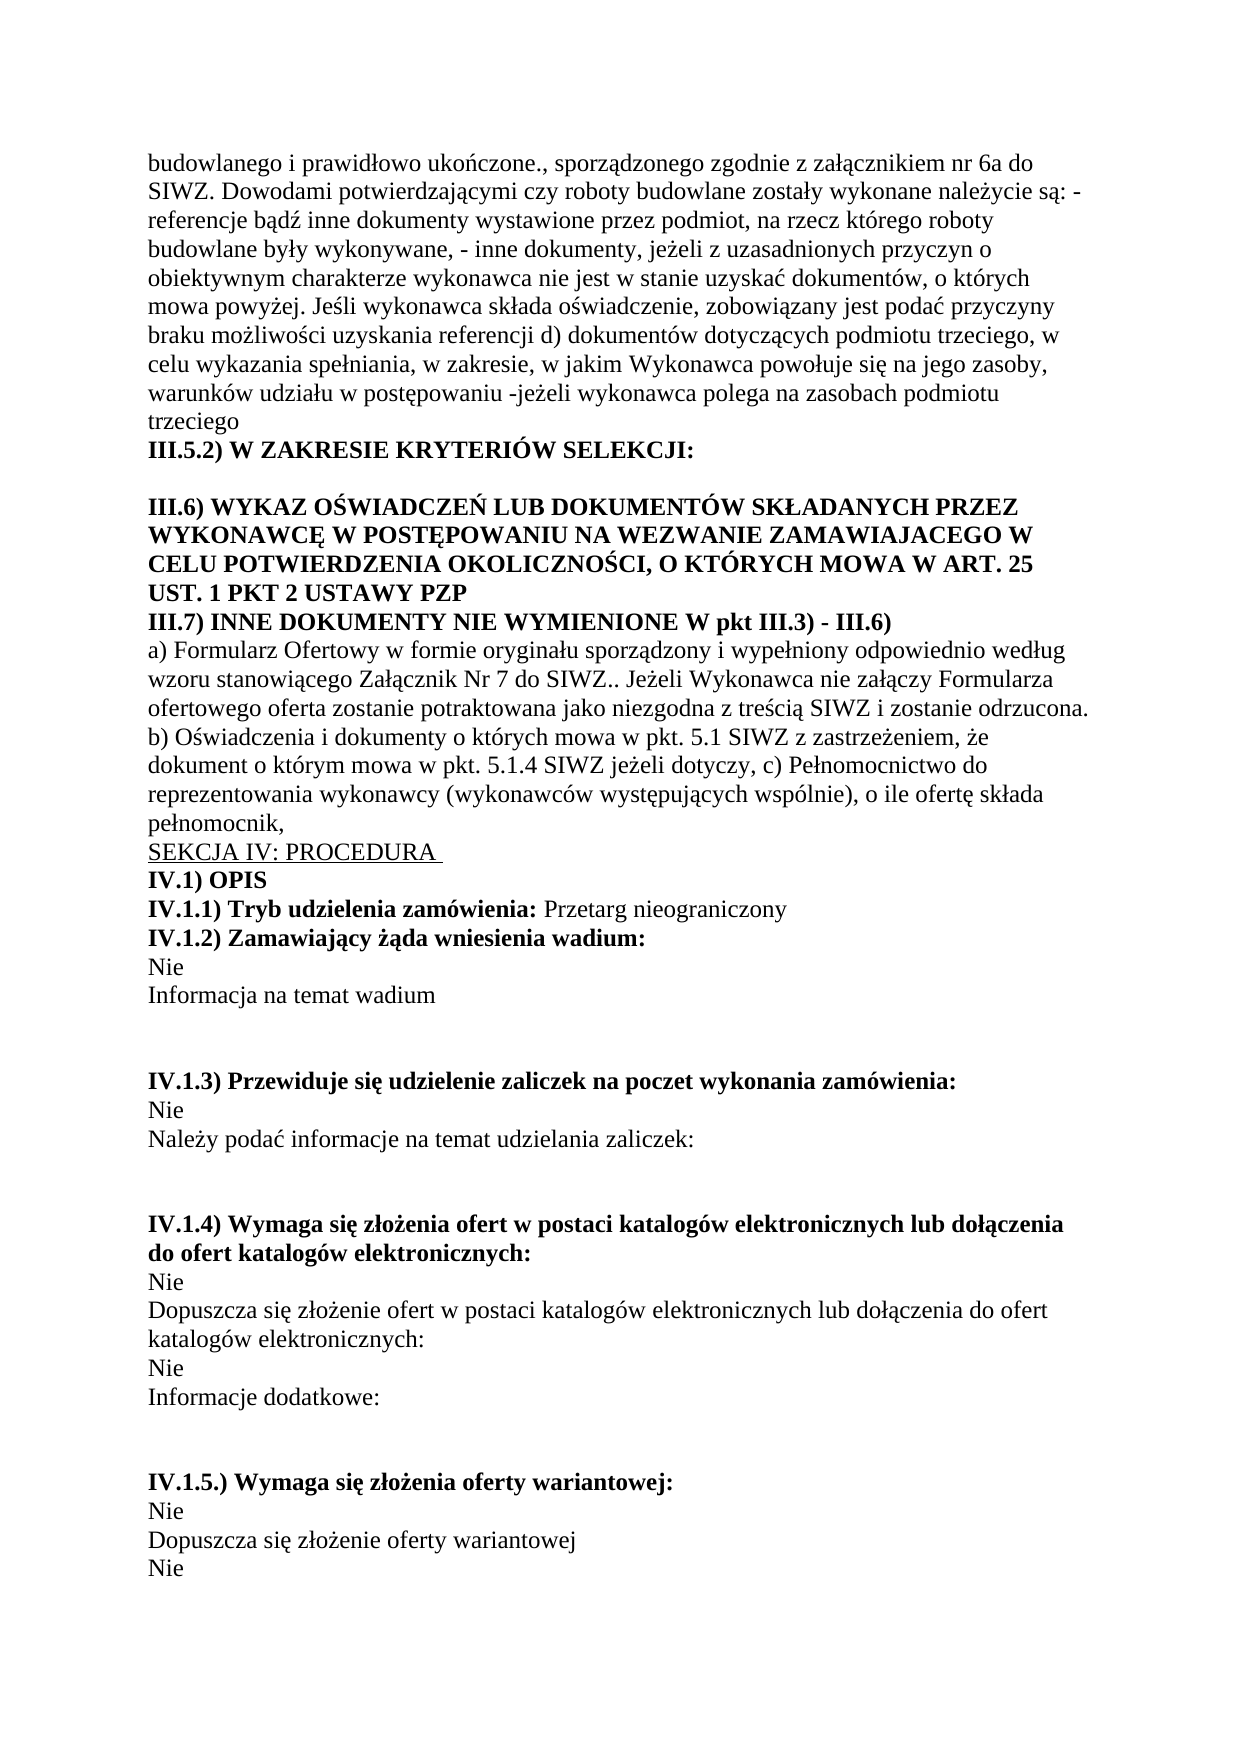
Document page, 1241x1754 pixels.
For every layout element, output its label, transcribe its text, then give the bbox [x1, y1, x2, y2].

text Nie Informacja na temat wadium [148, 952, 1093, 1037]
text III.6) WYKAZ OŚWIADCZEŃ LUB DOKUMENTÓW SKŁADANYCH PRZEZ WYKONAWCĘ W POSTĘPOWANIU NA WEZWANIE ZAMAWIAJACEGO W CELU POTWIERDZENIA OKOLICZNOŚCI, O KTÓRYCH MOWA W ART. 25 UST. 1 PKT 2 USTAWY PZP [148, 492, 1093, 607]
text IV.1) OPIS IV.1.1) Tryb udzielenia zamówienia: Przetarg nieograniczony IV.1.2) Zamawiający żąda wniesienia wadium: [148, 866, 1093, 952]
text a) Formularz Ofertowy w formie oryginału sporządzony i wypełniony odpowiednio według wzoru stanowiącego Załącznik Nr 7 do SIWZ.. Jeżeli Wykonawca nie załączy Formularza ofertowego oferta zostanie potraktowana jako niezgodna z treścią SIWZ i zostanie odrzucona. b) Oświadczenia i dokumenty o których mowa w pkt. 5.1 SIWZ z zastrzeżeniem, że dokument o którym mowa w pkt. 5.1.4 SIWZ jeżeli dotyczy, c) Pełnomocnictwo do reprezentowania wykonawcy (wykonawców występujących wspólnie), o ile ofertę składa pełnomocnik, [148, 636, 1093, 837]
text III.7) INNE DOKUMENTY NIE WYMIENIONE W pkt III.3) - III.6) [148, 607, 1093, 636]
text Nie Należy podać informacje na temat udzielania zaliczek: [148, 1095, 1093, 1180]
text SEKCJA IV: PROCEDURA [148, 837, 1093, 866]
text IV.1.3) Przewiduje się udzielenie zaliczek na poczet wykonania zamówienia: [148, 1037, 1093, 1095]
text Nie Dopuszcza się złożenie ofert w postaci katalogów elektronicznych lub dołączenia do ofert katalogów elektronicznych: Nie Informacje dodatkowe: [148, 1267, 1093, 1438]
text IV.1.5.) Wymaga się złożenia oferty wariantowej: [148, 1438, 1093, 1496]
text IV.1.4) Wymaga się złożenia ofert w postaci katalogów elektronicznych lub dołączenia do ofert katalogów elektronicznych: [148, 1180, 1093, 1267]
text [148, 1496, 1093, 1582]
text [148, 148, 1093, 492]
